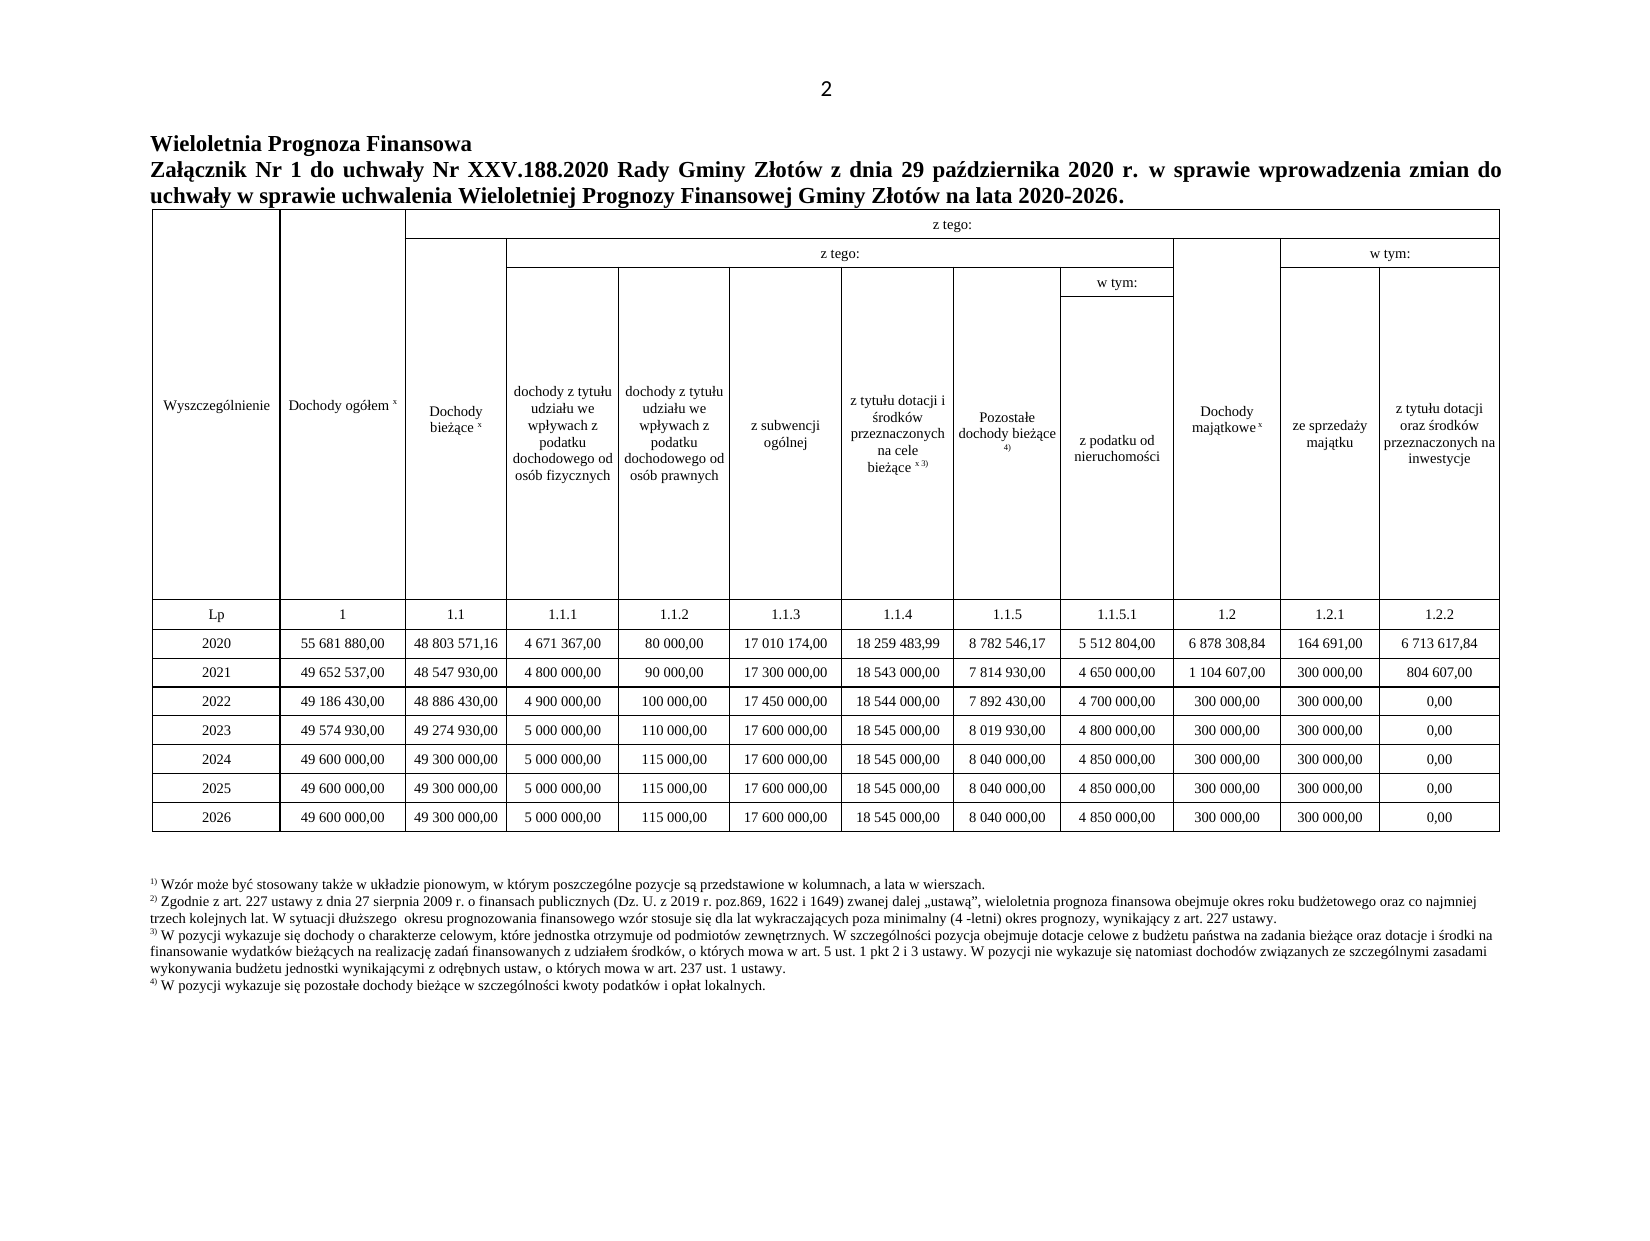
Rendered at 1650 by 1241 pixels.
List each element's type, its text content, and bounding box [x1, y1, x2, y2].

text 4) W pozycji wykazuje się pozostałe dochody bieżące w szczególności kwoty podatków i opłat lokalnych. [150, 977, 1502, 993]
text Załącznik Nr 1 do uchwały Nr XXV.188.2020 Rady Gminy Złotów z dnia 29 października 2020 r. w sprawie wprowadzenia zmian do uchwały w sprawie uchwalenia Wieloletniej Prognozy Finansowej Gminy Złotów na lata 2020-2026. [150, 156, 1502, 209]
table_cell 0,00 [1380, 745, 1499, 773]
text 2) Zgodnie z art. 227 ustawy z dnia 27 sierpnia 2009 r. o finansach publicznych (Dz. U. z 2019 r. poz.869, 1622 i 1649) zwanej dalej „ustawą”, wieloletnia prognoza finansowa obejmuje okres roku budżetowego oraz co najmniej trzech kolejnych lat. W sytuacji dłuższego okresu prognozowania finansowego wzór stosuje się dla lat wykraczających poza minimalny (4 -letni) okres prognozy, wynikający z art. 227 ustawy. [150, 893, 1502, 926]
table_cell 0,00 [1380, 688, 1499, 715]
table_cell z tytułu dotacji oraz środków przeznaczonych na inwestycje [1380, 268, 1499, 599]
table_cell 18 544 000,00 [842, 688, 953, 715]
table_cell 4 650 000,00 [1061, 659, 1173, 686]
table_cell 300 000,00 [1174, 803, 1280, 831]
table_cell 17 600 000,00 [730, 745, 841, 773]
table_cell 0,00 [1380, 716, 1499, 744]
table_cell w tym: [1281, 239, 1499, 267]
table_cell 300 000,00 [1281, 716, 1379, 744]
table_cell Dochody majątkowe x [1174, 239, 1280, 599]
table_cell 300 000,00 [1281, 688, 1379, 715]
table_cell 300 000,00 [1281, 659, 1379, 686]
table_cell 49 574 930,00 [281, 716, 405, 744]
table_cell Pozostałe dochody bieżące 4) [954, 268, 1060, 599]
table_cell 18 543 000,00 [842, 659, 953, 686]
table_cell 4 900 000,00 [507, 688, 618, 715]
table_cell 0,00 [1380, 803, 1499, 831]
table_cell 5 000 000,00 [507, 745, 618, 773]
table_cell 7 892 430,00 [954, 688, 1060, 715]
table_cell z tytułu dotacji i środków przeznaczonych na cele bieżące x 3) [842, 268, 953, 599]
table_cell 48 803 571,16 [406, 630, 506, 658]
table_cell 17 600 000,00 [730, 774, 841, 802]
table_cell 1.2.2 [1380, 600, 1499, 629]
table_cell 49 300 000,00 [406, 774, 506, 802]
table_cell 2024 [153, 745, 279, 773]
table_cell 17 300 000,00 [730, 659, 841, 686]
table_cell 8 040 000,00 [954, 774, 1060, 802]
table_cell 6 713 617,84 [1380, 630, 1499, 658]
table_cell 49 600 000,00 [281, 745, 405, 773]
table_cell 300 000,00 [1174, 774, 1280, 802]
table_cell 49 300 000,00 [406, 803, 506, 831]
table_cell dochody z tytułu udziału we wpływach z podatku dochodowego od osób fizycznych [507, 268, 618, 599]
table_cell 49 652 537,00 [281, 659, 405, 686]
table_cell 49 600 000,00 [281, 774, 405, 802]
table_cell 8 040 000,00 [954, 745, 1060, 773]
table_cell 49 300 000,00 [406, 745, 506, 773]
table_cell z podatku od nieruchomości [1061, 297, 1173, 599]
table_cell 4 671 367,00 [507, 630, 618, 658]
table_cell 48 886 430,00 [406, 688, 506, 715]
table_cell 115 000,00 [619, 803, 729, 831]
table_cell 2025 [153, 774, 279, 802]
table_cell dochody z tytułu udziału we wpływach z podatku dochodowego od osób prawnych [619, 268, 729, 599]
table_cell 18 545 000,00 [842, 716, 953, 744]
table_cell 8 040 000,00 [954, 803, 1060, 831]
table_cell 18 545 000,00 [842, 745, 953, 773]
table_cell 90 000,00 [619, 659, 729, 686]
table_cell Lp [153, 600, 279, 629]
table_cell 1.1 [406, 600, 506, 629]
table_cell z subwencji ogólnej [730, 268, 841, 599]
table_cell 115 000,00 [619, 774, 729, 802]
text Wieloletnia Prognoza Finansowa [150, 130, 1502, 156]
table_cell 115 000,00 [619, 745, 729, 773]
table_cell 2023 [153, 716, 279, 744]
table_cell 300 000,00 [1281, 803, 1379, 831]
table_cell 55 681 880,00 [281, 630, 405, 658]
table_cell 1.1.5.1 [1061, 600, 1173, 629]
table_cell 300 000,00 [1281, 774, 1379, 802]
table_cell 300 000,00 [1174, 716, 1280, 744]
table_cell 49 186 430,00 [281, 688, 405, 715]
table_cell 1 [281, 600, 405, 629]
table_cell z tego: [507, 239, 1173, 267]
table_cell 5 000 000,00 [507, 716, 618, 744]
table_cell 4 800 000,00 [507, 659, 618, 686]
table_header Wyszczególnienie [153, 210, 279, 599]
table_cell 1.2.1 [1281, 600, 1379, 629]
table_cell 4 850 000,00 [1061, 745, 1173, 773]
text 1) Wzór może być stosowany także w układzie pionowym, w którym poszczególne pozycje są przedstawione w kolumnach, a lata w wierszach. [150, 876, 1502, 893]
table_cell 17 450 000,00 [730, 688, 841, 715]
table_cell 4 700 000,00 [1061, 688, 1173, 715]
table_cell 8 782 546,17 [954, 630, 1060, 658]
table_cell 18 545 000,00 [842, 803, 953, 831]
table_cell 49 274 930,00 [406, 716, 506, 744]
table_cell 2022 [153, 688, 279, 715]
table_cell 5 000 000,00 [507, 774, 618, 802]
table_cell 48 547 930,00 [406, 659, 506, 686]
table_cell 18 259 483,99 [842, 630, 953, 658]
table_cell 17 600 000,00 [730, 803, 841, 831]
table_cell 300 000,00 [1281, 745, 1379, 773]
table_cell 17 600 000,00 [730, 716, 841, 744]
table_cell w tym: [1061, 268, 1173, 296]
table_cell 1 104 607,00 [1174, 659, 1280, 686]
table_cell 1.1.4 [842, 600, 953, 629]
table_cell 110 000,00 [619, 716, 729, 744]
table_header Dochody ogółem x [281, 210, 405, 599]
table_cell 80 000,00 [619, 630, 729, 658]
table_cell 4 850 000,00 [1061, 774, 1173, 802]
table_cell 4 850 000,00 [1061, 803, 1173, 831]
table_cell 49 600 000,00 [281, 803, 405, 831]
table_cell 2021 [153, 659, 279, 686]
table_cell 1.1.5 [954, 600, 1060, 629]
table_cell 17 010 174,00 [730, 630, 841, 658]
table_header z tego: [406, 210, 1499, 238]
table_cell 804 607,00 [1380, 659, 1499, 686]
table_cell 1.1.2 [619, 600, 729, 629]
table_cell 1.1.3 [730, 600, 841, 629]
table_cell 7 814 930,00 [954, 659, 1060, 686]
table_cell Dochody bieżące x [406, 239, 506, 599]
table_cell 4 800 000,00 [1061, 716, 1173, 744]
table_cell 5 512 804,00 [1061, 630, 1173, 658]
table_cell 2026 [153, 803, 279, 831]
table_cell 18 545 000,00 [842, 774, 953, 802]
text 3) W pozycji wykazuje się dochody o charakterze celowym, które jednostka otrzymuje od podmiotów zewnętrznych. W szczególności pozycja obejmuje dotacje celowe z budżetu państwa na zadania bieżące oraz dotacje i środki na finansowanie wydatków bieżących na realizację zadań finansowanych z udziałem środków, o których mowa w art. 5 ust. 1 pkt 2 i 3 ustawy. W pozycji nie wykazuje się natomiast dochodów związanych ze szczególnymi zasadami wykonywania budżetu jednostki wynikającymi z odrębnych ustaw, o których mowa w art. 237 ust. 1 ustawy. [150, 926, 1502, 977]
table_cell 300 000,00 [1174, 745, 1280, 773]
table_cell 2020 [153, 630, 279, 658]
table_cell 1.1.1 [507, 600, 618, 629]
table_cell 5 000 000,00 [507, 803, 618, 831]
table_cell 164 691,00 [1281, 630, 1379, 658]
table_cell 0,00 [1380, 774, 1499, 802]
table_cell ze sprzedaży majątku [1281, 268, 1379, 599]
table_cell 100 000,00 [619, 688, 729, 715]
table_cell 6 878 308,84 [1174, 630, 1280, 658]
table_cell 300 000,00 [1174, 688, 1280, 715]
table_cell 8 019 930,00 [954, 716, 1060, 744]
table_cell 1.2 [1174, 600, 1280, 629]
